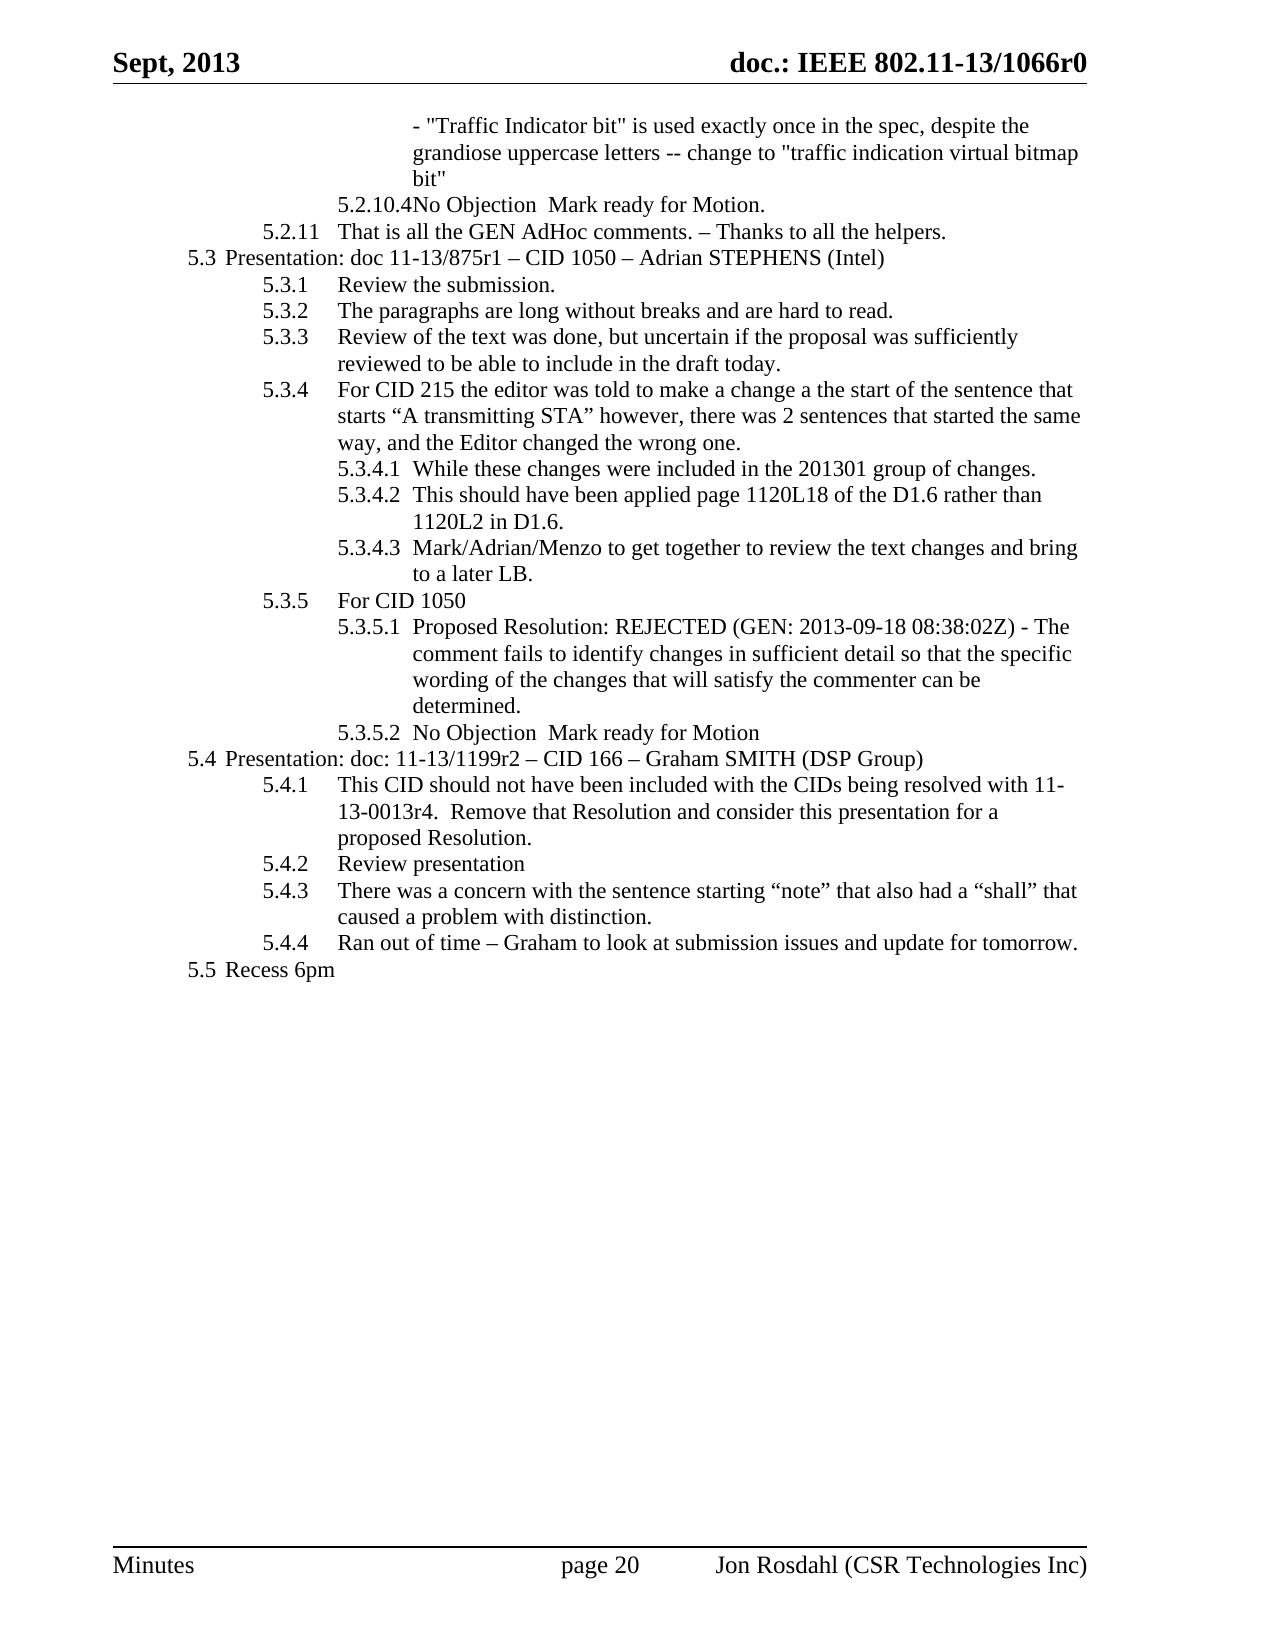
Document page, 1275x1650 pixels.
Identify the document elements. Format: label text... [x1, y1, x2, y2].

list Review presentation [262, 850, 1087, 877]
list For CID 1050 [262, 587, 1087, 613]
list While these changes were included in the 201301 group of changes. [337, 455, 1087, 481]
list Recess 6pm [187, 956, 1087, 982]
text - "Traffic Indicator bit" is used exactly once in the spec, despite the grandiose uppercase letters -- change to "traffic indication virtual bitmap bit" [412, 112, 1087, 192]
list No Objection Mark ready for Motion. [337, 192, 1087, 218]
list This should have been applied page 1120L18 of the D1.6 rather than 1120L2 in D1.6. [337, 481, 1087, 534]
list Review of the text was done, but uncertain if the proposal was sufficiently reviewed to be able to include in the draft today. [262, 323, 1087, 376]
list Presentation: doc 11-13/875r1 – CID 1050 – Adrian STEPHENS (Intel) [187, 244, 1087, 271]
list Review the submission. [262, 271, 1087, 297]
list No Objection Mark ready for Motion [337, 719, 1087, 745]
list Ran out of time – Graham to look at submission issues and update for tomorrow. [262, 929, 1087, 956]
list The paragraphs are long without breaks and are hard to read. [262, 297, 1087, 323]
list Mark/Adrian/Menzo to get together to review the text changes and bring to a later LB. [337, 534, 1087, 587]
list There was a concern with the sentence starting “note” that also had a “shall” that caused a problem with distinction. [262, 877, 1087, 929]
list That is all the GEN AdHoc comments. – Thanks to all the helpers. [262, 218, 1087, 244]
list Presentation: doc: 11-13/1199r2 – CID 166 – Graham SMITH (DSP Group) [187, 745, 1087, 771]
list Proposed Resolution: REJECTED (GEN: 2013-09-18 08:38:02Z) - The comment fails to identify changes in sufficient detail so that the specific wording of the changes that will satisfy the commenter can be determined. [337, 613, 1087, 719]
list For CID 215 the editor was told to make a change a the start of the sentence that starts “A transmitting STA” however, there was 2 sentences that started the same way, and the Editor changed the wrong one. [262, 376, 1087, 455]
list This CID should not have been included with the CIDs being resolved with 11-13-0013r4. Remove that Resolution and consider this presentation for a proposed Resolution. [262, 771, 1087, 850]
